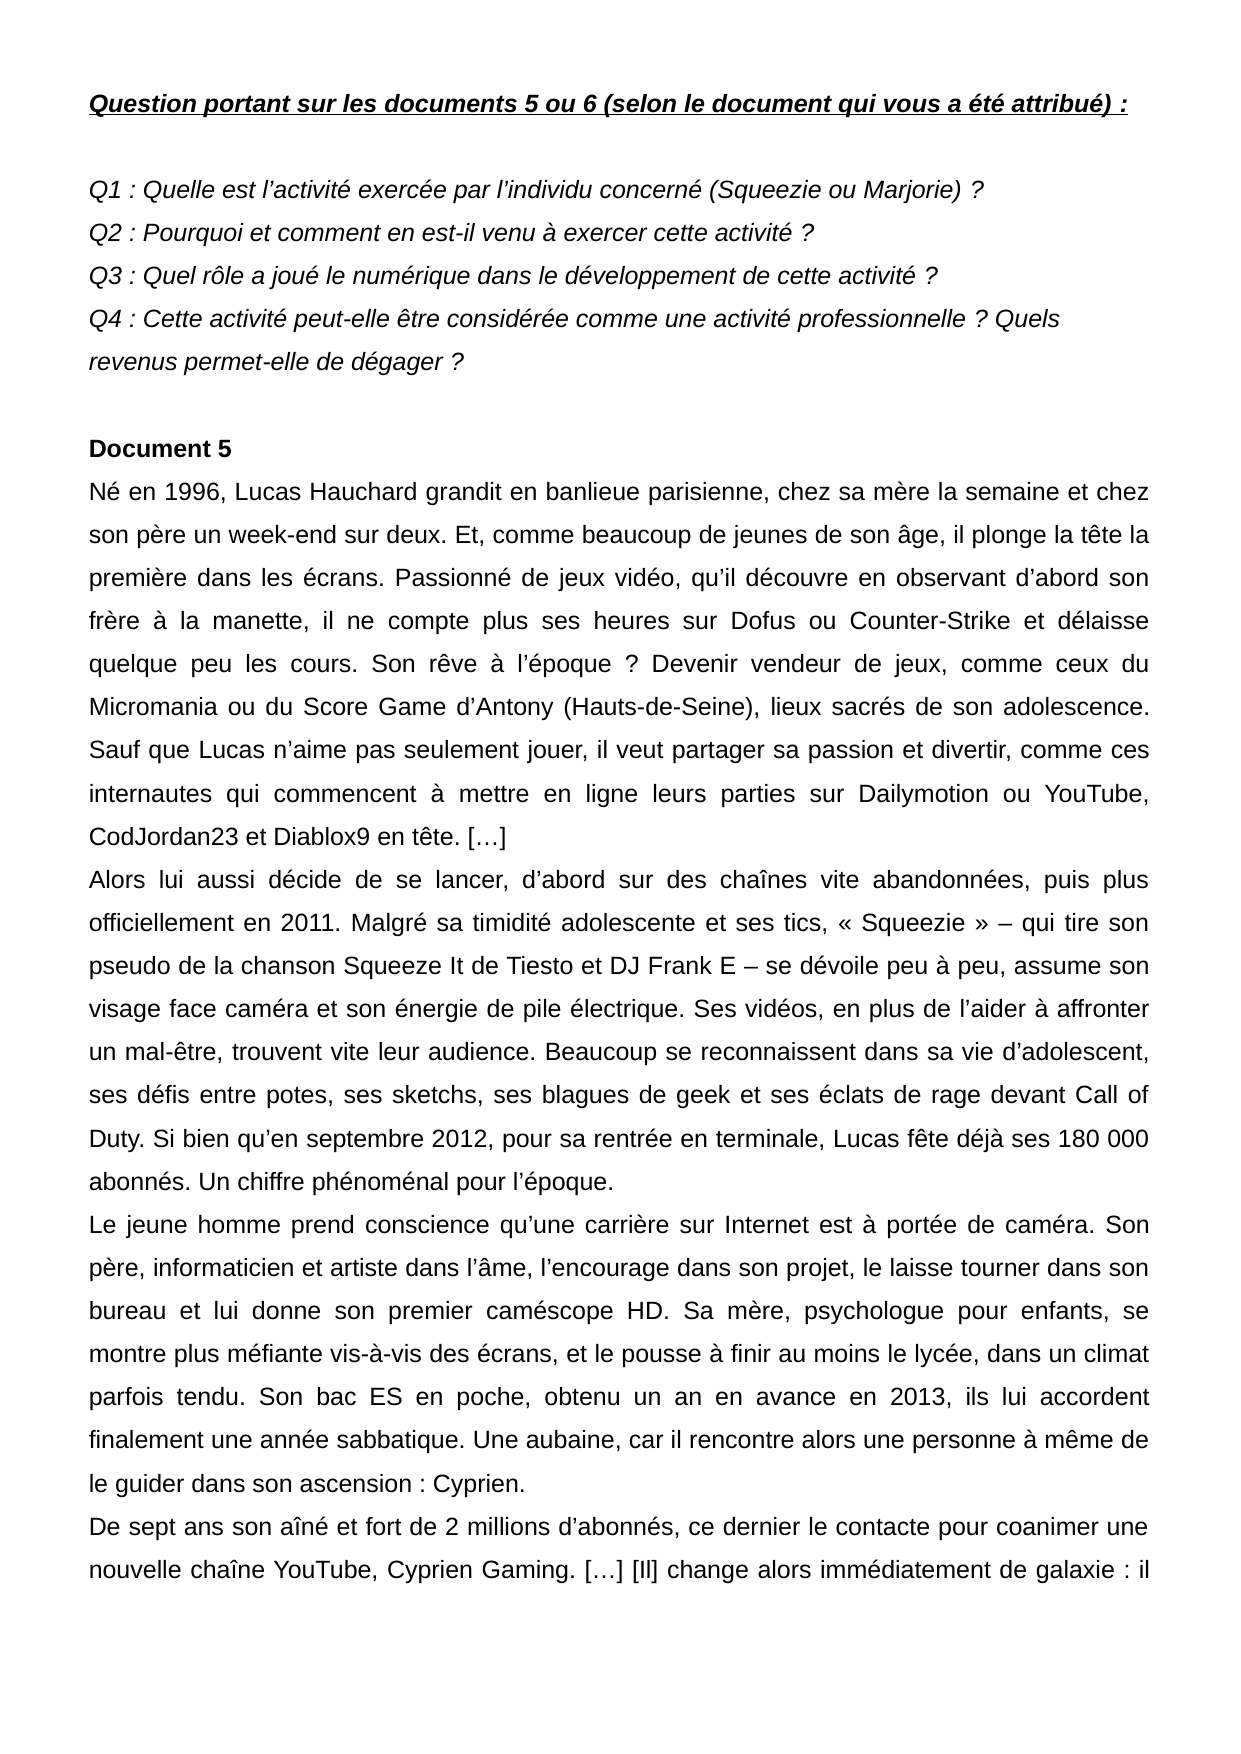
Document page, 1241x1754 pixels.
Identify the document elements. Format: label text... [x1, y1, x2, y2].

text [88, 1512, 1152, 1583]
text Q3 : Quel rôle a joué le numérique dans le développement de cette activité ? [88, 261, 1152, 290]
text Q1 : Quelle est l’activité exercée par l’individu concerné (Squeezie ou Marjorie) ? [88, 175, 1152, 203]
text Document 5 [88, 433, 1152, 462]
text Question portant sur les documents 5 ou 6 (selon le document qui vous a été attribué) : [88, 88, 1152, 117]
text Né en 1996, Lucas Hauchard grandit en banlieue parisienne, chez sa mère la semaine et chez son père un week-end sur deux. Et, comme beaucoup de jeunes de son âge, il plonge la tête la première dans les écrans. Passionné de jeux vidéo, qu’il découvre en observant d’abord son frère à la manette, il ne compte plus ses heures sur Dofus ou Counter-Strike et délaisse quelque peu les cours. Son rêve à l’époque ? Devenir vendeur de jeux, comme ceux du Micromania ou du Score Game d’Antony (Hauts-de-Seine), lieux sacrés de son adolescence. Sauf que Lucas n’aime pas seulement jouer, il veut partager sa passion et divertir, comme ces internautes qui commencent à mettre en ligne leurs parties sur Dailymotion ou YouTube, CodJordan23 et Diablox9 en tête. […] [88, 477, 1152, 850]
text Alors lui aussi décide de se lancer, d’abord sur des chaînes vite abandonnées, puis plus officiellement en 2011. Malgré sa timidité adolescente et ses tics, « Squeezie » – qui tire son pseudo de la chanson Squeeze It de Tiesto et DJ Frank E – se dévoile peu à peu, assume son visage face caméra et son énergie de pile électrique. Ses vidéos, en plus de l’aider à affronter un mal-être, trouvent vite leur audience. Beaucoup se reconnaissent dans sa vie d’adolescent, ses défis entre potes, ses sketchs, ses blagues de geek et ses éclats de rage devant Call of Duty. Si bien qu’en septembre 2012, pour sa rentrée en terminale, Lucas fête déjà ses 180 000 abonnés. Un chiffre phénoménal pour l’époque. [88, 865, 1152, 1195]
text Q2 : Pourquoi et comment en est-il venu à exercer cette activité ? [88, 218, 1152, 247]
text Le jeune homme prend conscience qu’une carrière sur Internet est à portée de caméra. Son père, informaticien et artiste dans l’âme, l’encourage dans son projet, le laisse tourner dans son bureau et lui donne son premier caméscope HD. Sa mère, psychologue pour enfants, se montre plus méfiante vis-à-vis des écrans, et le pousse à finir au moins le lycée, dans un climat parfois tendu. Son bac ES en poche, obtenu un an en avance en 2013, ils lui accordent finalement une année sabbatique. Une aubaine, car il rencontre alors une personne à même de le guider dans son ascension : Cyprien. [88, 1210, 1152, 1497]
text Q4 : Cette activité peut-elle être considérée comme une activité professionnelle ? Quels revenus permet-elle de dégager ? [88, 304, 1152, 376]
